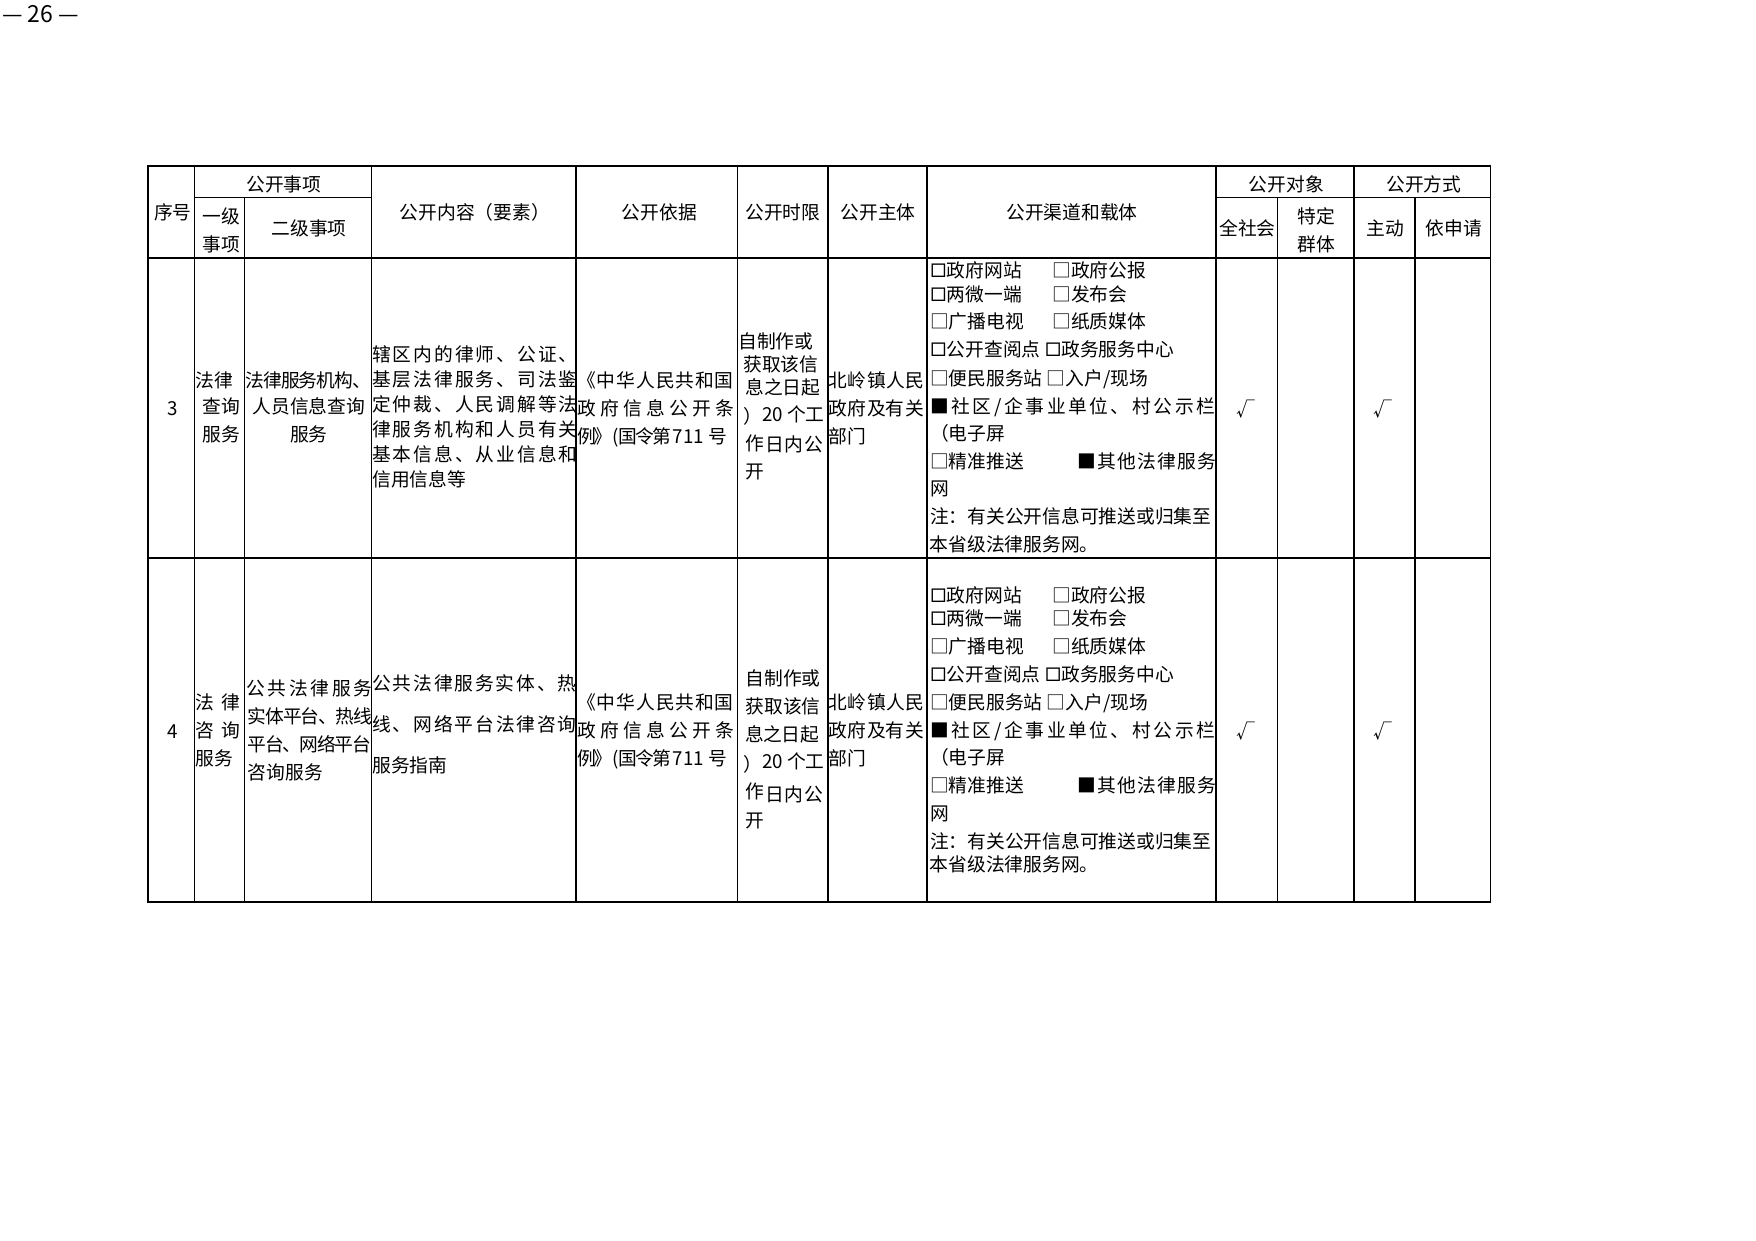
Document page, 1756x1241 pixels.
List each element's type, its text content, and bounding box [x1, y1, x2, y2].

table_header 公开依据 [577, 167, 737, 257]
table_cell 依申请 [1416, 198, 1490, 257]
table_header 序号 [149, 167, 194, 257]
table_cell [1278, 559, 1353, 901]
table_cell 自制作或获取该信息之日起 ）20 个工作日内公开 [738, 559, 827, 901]
table_cell 4 [149, 559, 194, 901]
table_cell √ [1355, 259, 1414, 557]
table_cell 二级事项 [245, 198, 371, 257]
table_header 公开方式 [1355, 167, 1490, 197]
table_header 公开渠道和载体 [928, 167, 1215, 257]
table_cell 自制作或 获取该信 息之日起 ）20 个工作日内公开 [738, 259, 827, 557]
table_cell √ [1355, 559, 1414, 901]
table_cell √ [1217, 259, 1277, 557]
table_cell 《中华人民共和国政府信息公开条 例》(国令第 711 号 [577, 259, 737, 557]
table_cell 一级事项 [195, 198, 244, 257]
table_header 公开时限 [738, 167, 827, 257]
table_cell 北岭镇人民政府及有关部门 [829, 559, 926, 901]
table_cell 公共法律服务实体平台、热线平台、网络平台咨询服务 [245, 559, 371, 901]
table_cell 法律 查询服务 [195, 259, 244, 557]
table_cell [928, 259, 1215, 557]
table_cell 3 [149, 259, 194, 557]
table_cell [928, 559, 1215, 901]
table_cell [1416, 559, 1490, 901]
table_cell 主动 [1355, 198, 1414, 257]
table_header 公开内容（要素） [372, 167, 575, 257]
table_cell 辖区内的律师、公证、基层法律服务、司法鉴定仲裁、人民调解等法律服务机构和人员有关基本信息、从业信息和信用信息等 [372, 259, 575, 557]
table_cell [1278, 259, 1353, 557]
table_header 公开对象 [1217, 167, 1353, 197]
table_cell 法律服务机构、 人员信息查询服务 [245, 259, 371, 557]
table_cell 公共法律服务实体、热线、网络平台法律咨询服务指南 [372, 559, 575, 901]
table_header 公开事项 [195, 167, 371, 197]
table_cell [1416, 259, 1490, 557]
table_cell 法律咨询服务 [195, 559, 244, 901]
table_cell 《中华人民共和国政府信息公开条 例》(国令第 711 号 [577, 559, 737, 901]
table_cell 北岭镇人民政府及有关部门 [829, 259, 926, 557]
table_cell √ [1217, 559, 1277, 901]
table_cell 全社会 [1217, 198, 1277, 257]
table_header 公开主体 [829, 167, 926, 257]
table_cell 特定群体 [1278, 198, 1353, 257]
